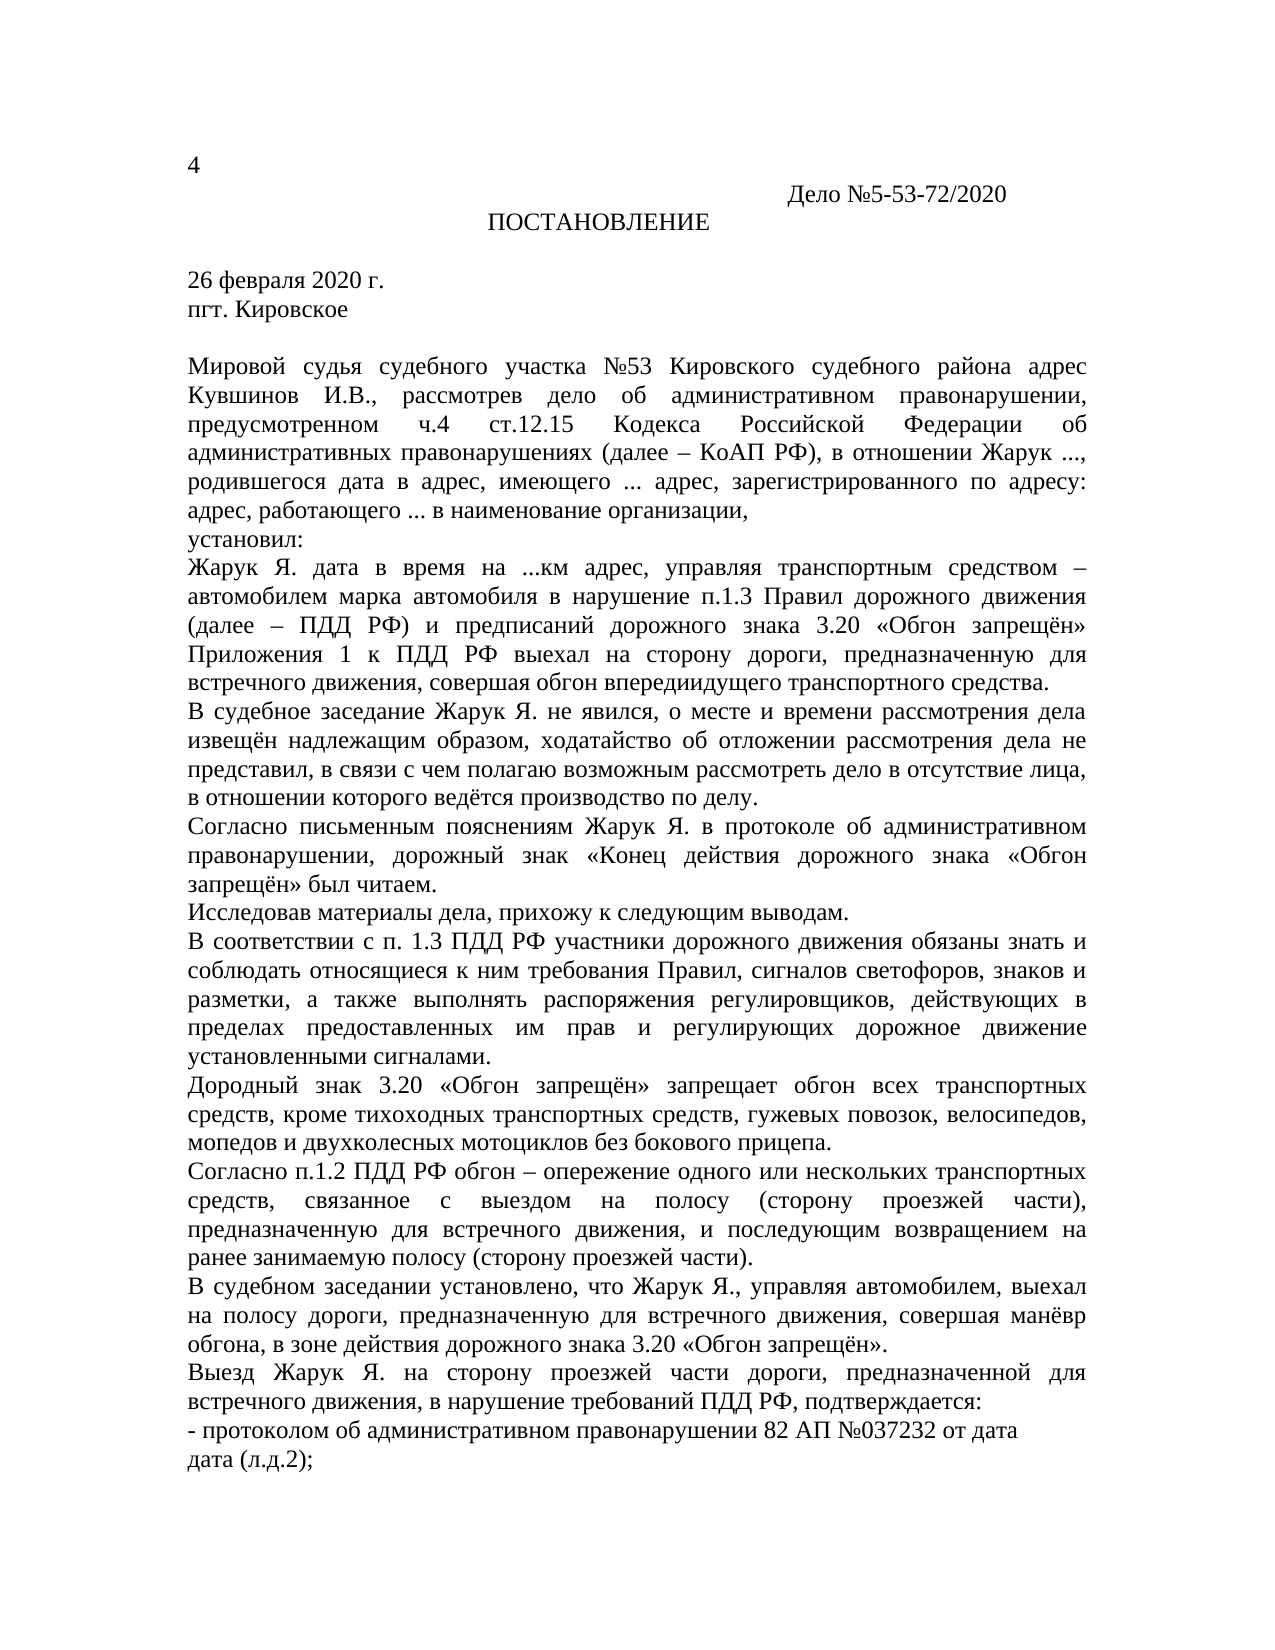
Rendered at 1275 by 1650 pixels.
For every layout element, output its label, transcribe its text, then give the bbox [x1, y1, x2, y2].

text Жарук Я. дата в время на ...км адрес, управляя транспортным средством – автомобилем марка автомобиля в нарушение п.1.3 Правил дорожного движения (далее – ПДД РФ) и предписаний дорожного знака 3.20 «Обгон запрещён» Приложения 1 к ПДД РФ выехал на сторону дороги, предназначенную для встречного движения, совершая обгон впередиидущего транспортного средства. [187, 552, 1087, 696]
text 26 февраля 2020 г. пгт. Кировское [187, 265, 1087, 322]
text ПОСТАНОВЛЕНИЕ [412, 207, 1087, 236]
text 4 [187, 150, 1087, 179]
text Согласно письменным пояснениям Жарук Я. в протоколе об административном правонарушении, дорожный знак «Конец действия дорожного знака «Обгон запрещён» был читаем. [187, 811, 1087, 897]
text В судебном заседании установлено, что Жарук Я., управляя автомобилем, выехал на полосу дороги, предназначенную для встречного движения, совершая манёвр обгона, в зоне действия дорожного знака 3.20 «Обгон запрещён». [187, 1271, 1087, 1357]
text - протоколом об административном правонарушении 82 АП №037232 от дата [187, 1415, 1087, 1444]
text дата (л.д.2); [187, 1444, 1087, 1472]
text Дородный знак 3.20 «Обгон запрещён» запрещает обгон всех транспортных средств, кроме тихоходных транспортных средств, гужевых повозок, велосипедов, мопедов и двухколесных мотоциклов без бокового прицепа. [187, 1070, 1087, 1156]
text установил: [187, 524, 1087, 552]
text В судебное заседание Жарук Я. не явился, о месте и времени рассмотрения дела извещён надлежащим образом, ходатайство об отложении рассмотрения дела не представил, в связи с чем полагаю возможным рассмотреть дело в отсутствие лица, в отношении которого ведётся производство по делу. [187, 696, 1087, 811]
text Дело №5-53-72/2020 [712, 179, 1087, 207]
text Мировой судья судебного участка №53 Кировского судебного района адрес Кувшинов И.В., рассмотрев дело об административном правонарушении, предусмотренном ч.4 ст.12.15 Кодекса Российской Федерации об административных правонарушениях (далее – КоАП РФ), в отношении Жарук ..., родившегося дата в адрес, имеющего ... адрес, зарегистрированного по адресу: адрес, работающего ... в наименование организации, [187, 351, 1087, 524]
text Выезд Жарук Я. на сторону проезжей части дороги, предназначенной для встречного движения, в нарушение требований ПДД РФ, подтверждается: [187, 1357, 1087, 1415]
text Согласно п.1.2 ПДД РФ обгон – опережение одного или нескольких транспортных средств, связанное с выездом на полосу (сторону проезжей части), предназначенную для встречного движения, и последующим возвращением на ранее занимаемую полосу (сторону проезжей части). [187, 1156, 1087, 1271]
text Исследовав материалы дела, прихожу к следующим выводам. [187, 897, 1087, 926]
text В соответствии с п. 1.3 ПДД РФ участники дорожного движения обязаны знать и соблюдать относящиеся к ним требования Правил, сигналов светофоров, знаков и разметки, а также выполнять распоряжения регулировщиков, действующих в пределах предоставленных им прав и регулирующих дорожное движение установленными сигналами. [187, 926, 1087, 1070]
